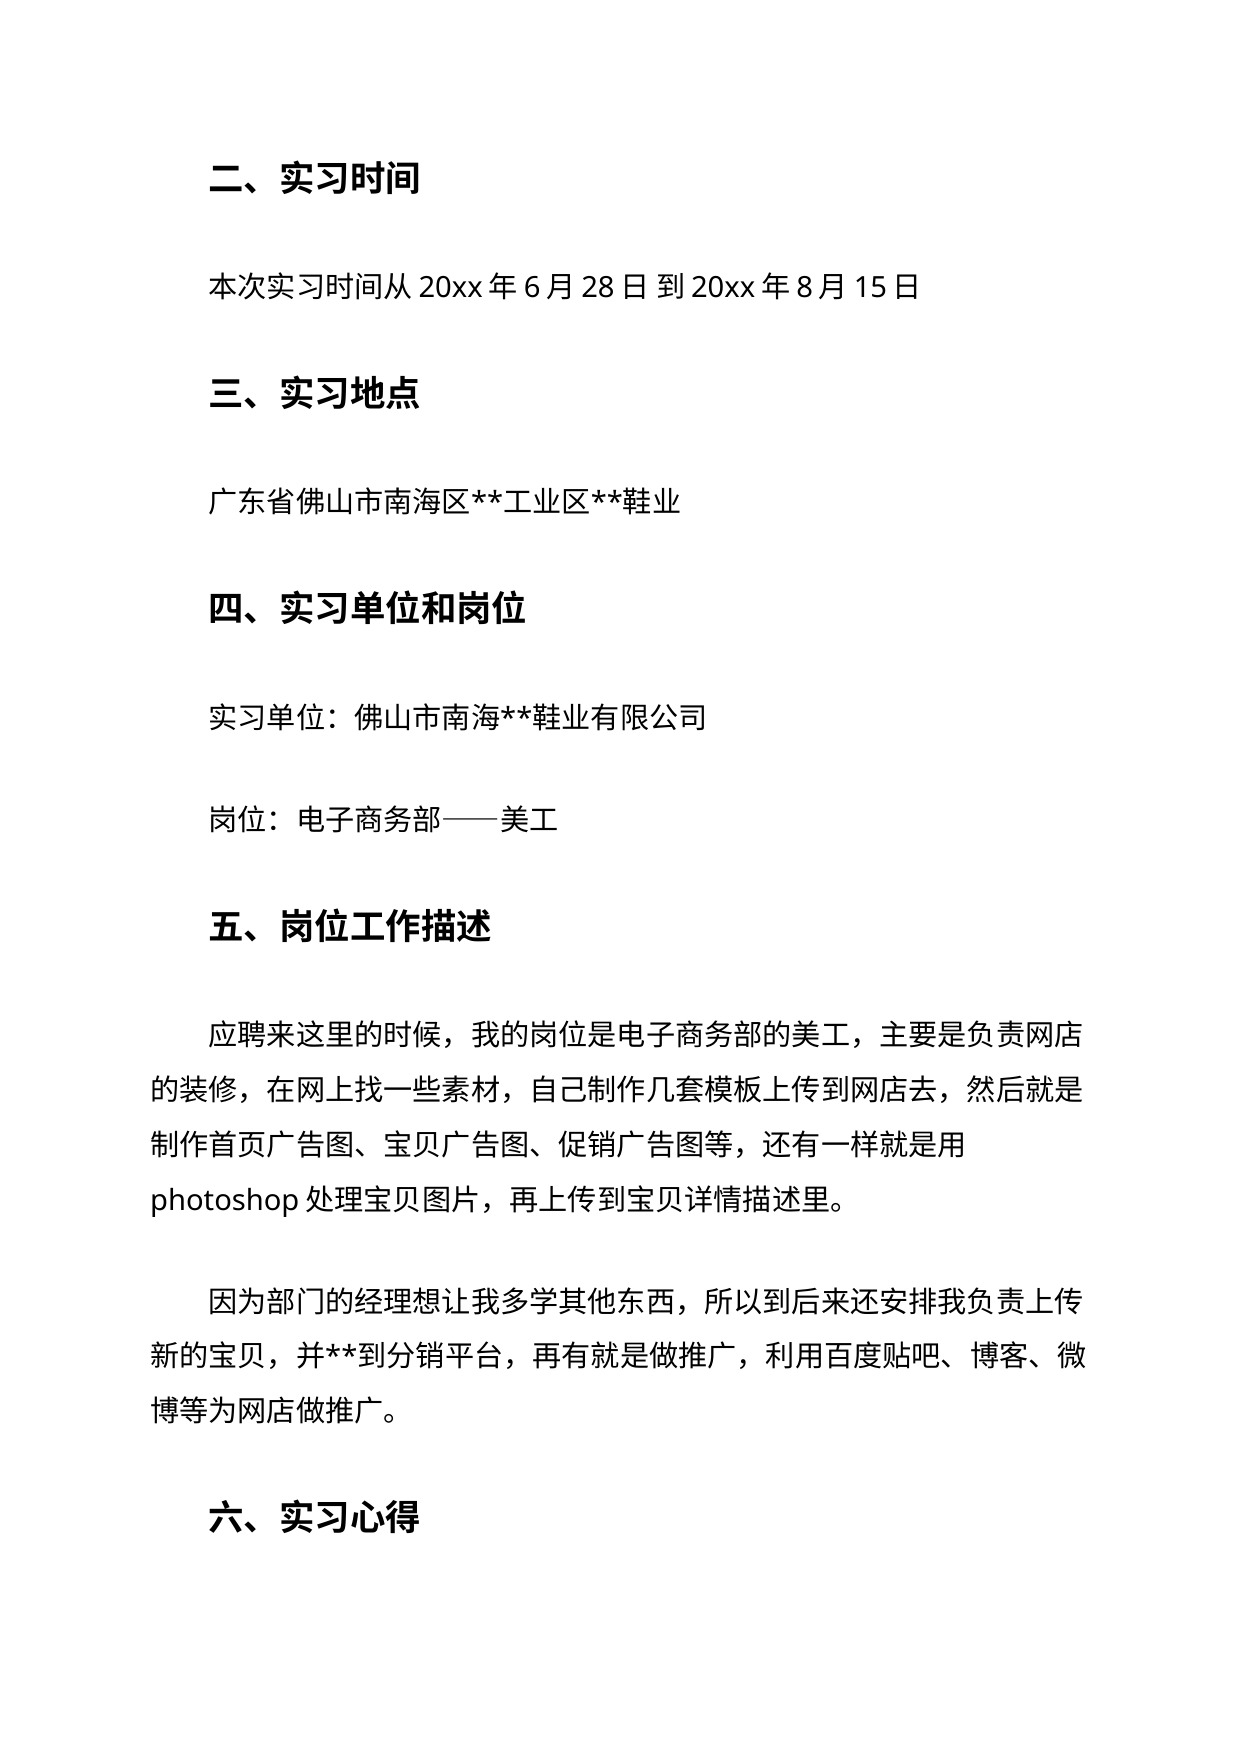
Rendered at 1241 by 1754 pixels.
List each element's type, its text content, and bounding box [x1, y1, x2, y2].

text 应聘来这里的时候，我的岗位是电子商务部的美工，主要是负责网店的装修，在网上找一些素材，自己制作几套模板上传到网店去，然后就是制作首页广告图、宝贝广告图、促销广告图等，还有一样就是用photoshop处理宝贝图片，再上传到宝贝详情描述里。 [150, 1011, 1090, 1218]
text 广东省佛山市南海区**工业区**鞋业 [150, 479, 1090, 521]
text 五、岗位工作描述 [150, 898, 1090, 949]
text 三、实习地点 [150, 365, 1090, 417]
text 二、实习时间 [150, 150, 1090, 201]
text 实习单位：佛山市南海**鞋业有限公司 [150, 694, 1090, 737]
text 六、实习心得 [150, 1490, 1090, 1541]
text 因为部门的经理想让我多学其他东西，所以到后来还安排我负责上传新的宝贝，并**到分销平台，再有就是做推广，利用百度贴吧、博客、微博等为网店做推广。 [150, 1278, 1090, 1430]
text 本次实习时间从20xx年6月28日 到20xx年8月15日 [150, 263, 1090, 306]
text 岗位：电子商务部——美工 [150, 796, 1090, 838]
text 四、实习单位和岗位 [150, 581, 1090, 632]
